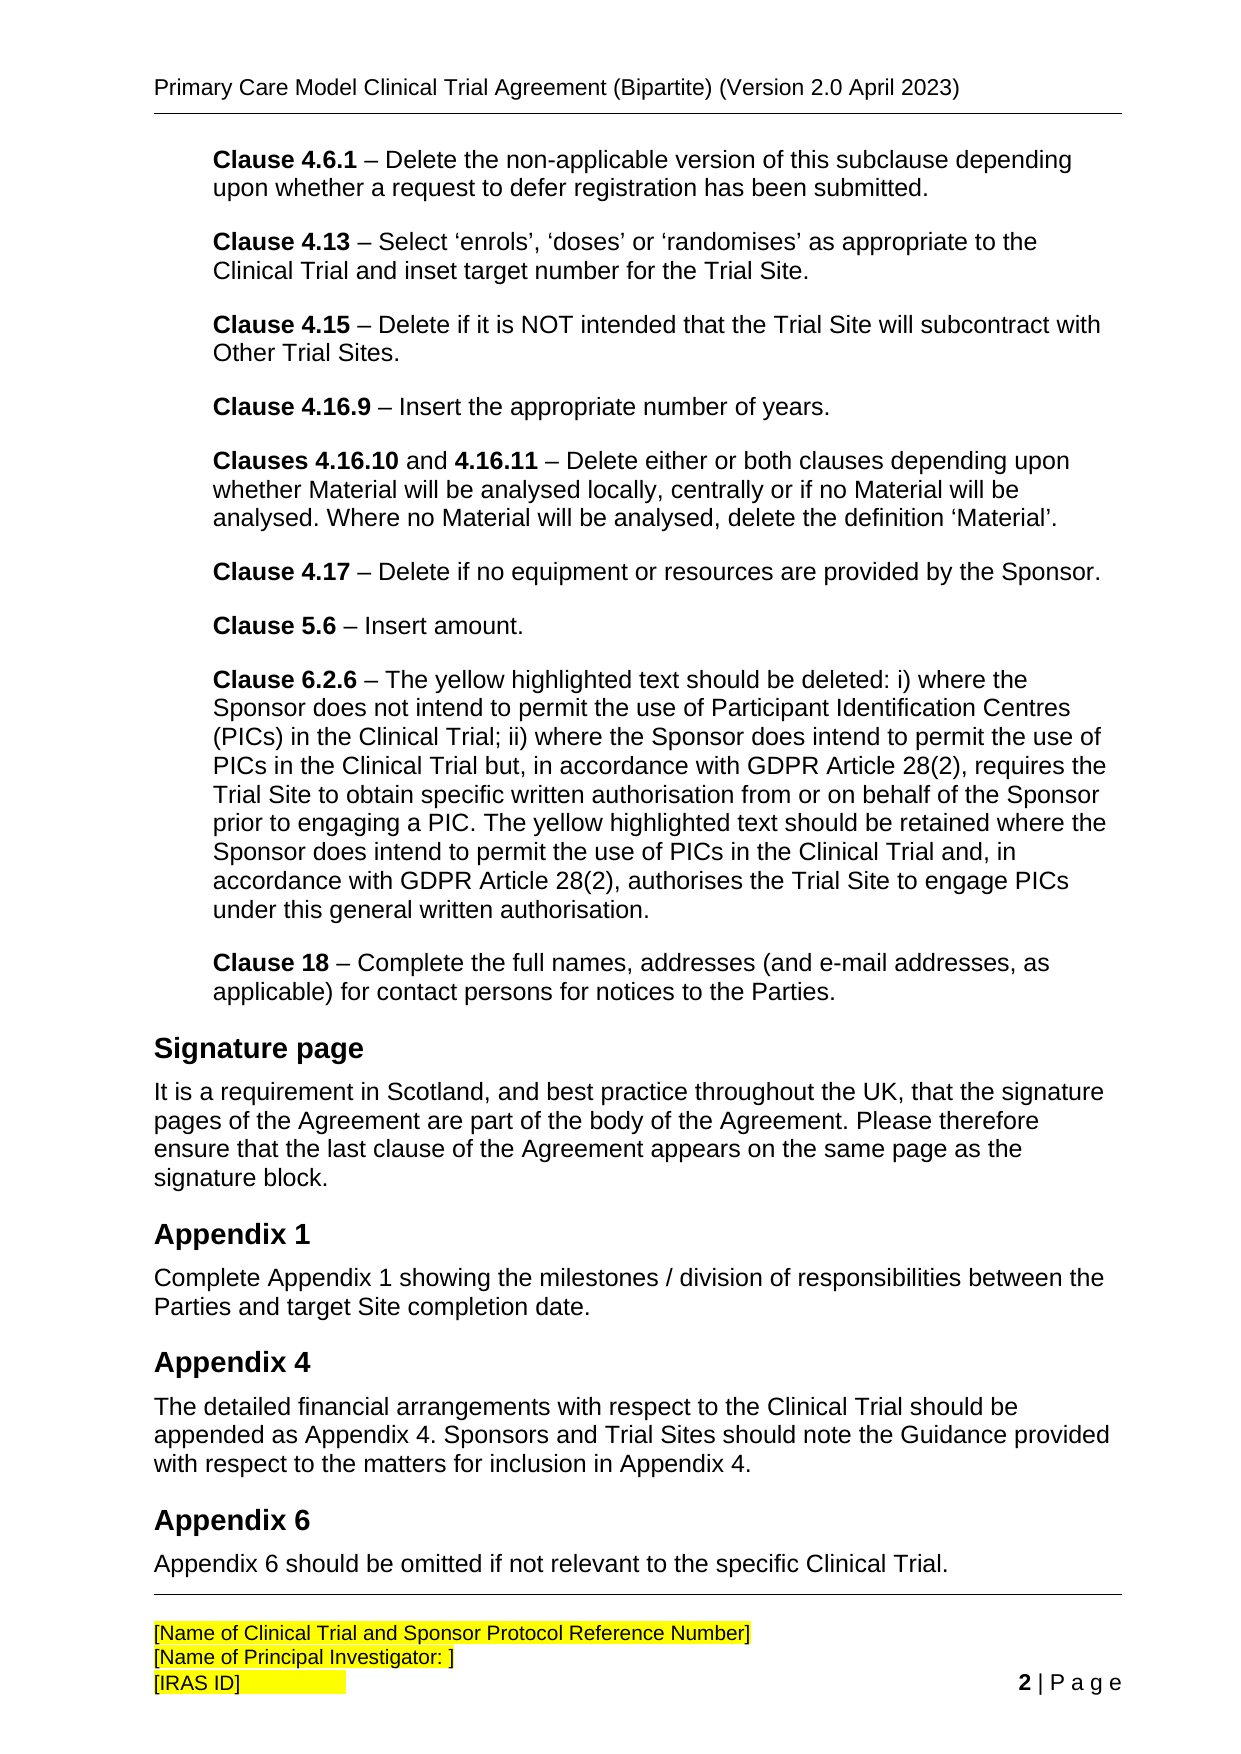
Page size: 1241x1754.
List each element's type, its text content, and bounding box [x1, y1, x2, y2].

text The detailed financial arrangements with respect to the Clinical Trial should be appended as Appendix 4. Sponsors and Trial Sites should note the Guidance provided with respect to the matters for inclusion in Appendix 4. [153, 1391, 1122, 1478]
text It is a requirement in Scotland, and best practice throughout the UK, that the signature pages of the Agreement are part of the body of the Agreement. Please therefore ensure that the last clause of the Agreement appears on the same page as the signature block. [153, 1077, 1122, 1192]
text Clause 4.15 – Delete if it is NOT intended that the Trial Site will subcontract with Other Trial Sites. [213, 309, 1122, 367]
subtitle Appendix 1 [153, 1217, 1122, 1250]
subtitle Appendix 6 [153, 1503, 1122, 1536]
text Clause 4.13 – Select ‘enrols’, ‘doses’ or ‘randomises’ as appropriate to the Clinical Trial and inset target number for the Trial Site. [213, 227, 1122, 284]
text Clause 4.16.9 – Insert the appropriate number of years. [213, 392, 1122, 421]
text Clause 6.2.6 – The yellow highlighted text should be deleted: i) where the Sponsor does not intend to permit the use of Participant Identification Centres (PICs) in the Clinical Trial; ii) where the Sponsor does intend to permit the use of PICs in the Clinical Trial but, in accordance with GDPR Article 28(2), requires the Trial Site to obtain specific written authorisation from or on behalf of the Sponsor prior to engaging a PIC. The yellow highlighted text should be retained where the Sponsor does intend to permit the use of PICs in the Clinical Trial and, in accordance with GDPR Article 28(2), authorises the Trial Site to engage PICs under this general written authorisation. [213, 664, 1122, 923]
text Clauses 4.16.10 and 4.16.11 – Delete either or both clauses depending upon whether Material will be analysed locally, centrally or if no Material will be analysed. Where no Material will be analysed, delete the definition ‘Material’. [213, 446, 1122, 532]
text Clause 4.17 – Delete if no equipment or resources are provided by the Sponsor. [213, 557, 1122, 586]
text Appendix 6 should be omitted if not relevant to the specific Clinical Trial. [153, 1549, 1122, 1577]
subtitle Signature page [153, 1031, 1122, 1064]
text Clause 4.6.1 – Delete the non-applicable version of this subclause depending upon whether a request to defer registration has been submitted. [213, 144, 1122, 202]
text Clause 5.6 – Insert amount. [213, 611, 1122, 639]
subtitle Appendix 4 [153, 1345, 1122, 1379]
text Complete Appendix 1 showing the milestones / division of responsibilities between the Parties and target Site completion date. [153, 1263, 1122, 1320]
text Clause 18 – Complete the full names, addresses (and e-mail addresses, as applicable) for contact persons for notices to the Parties. [213, 948, 1122, 1006]
